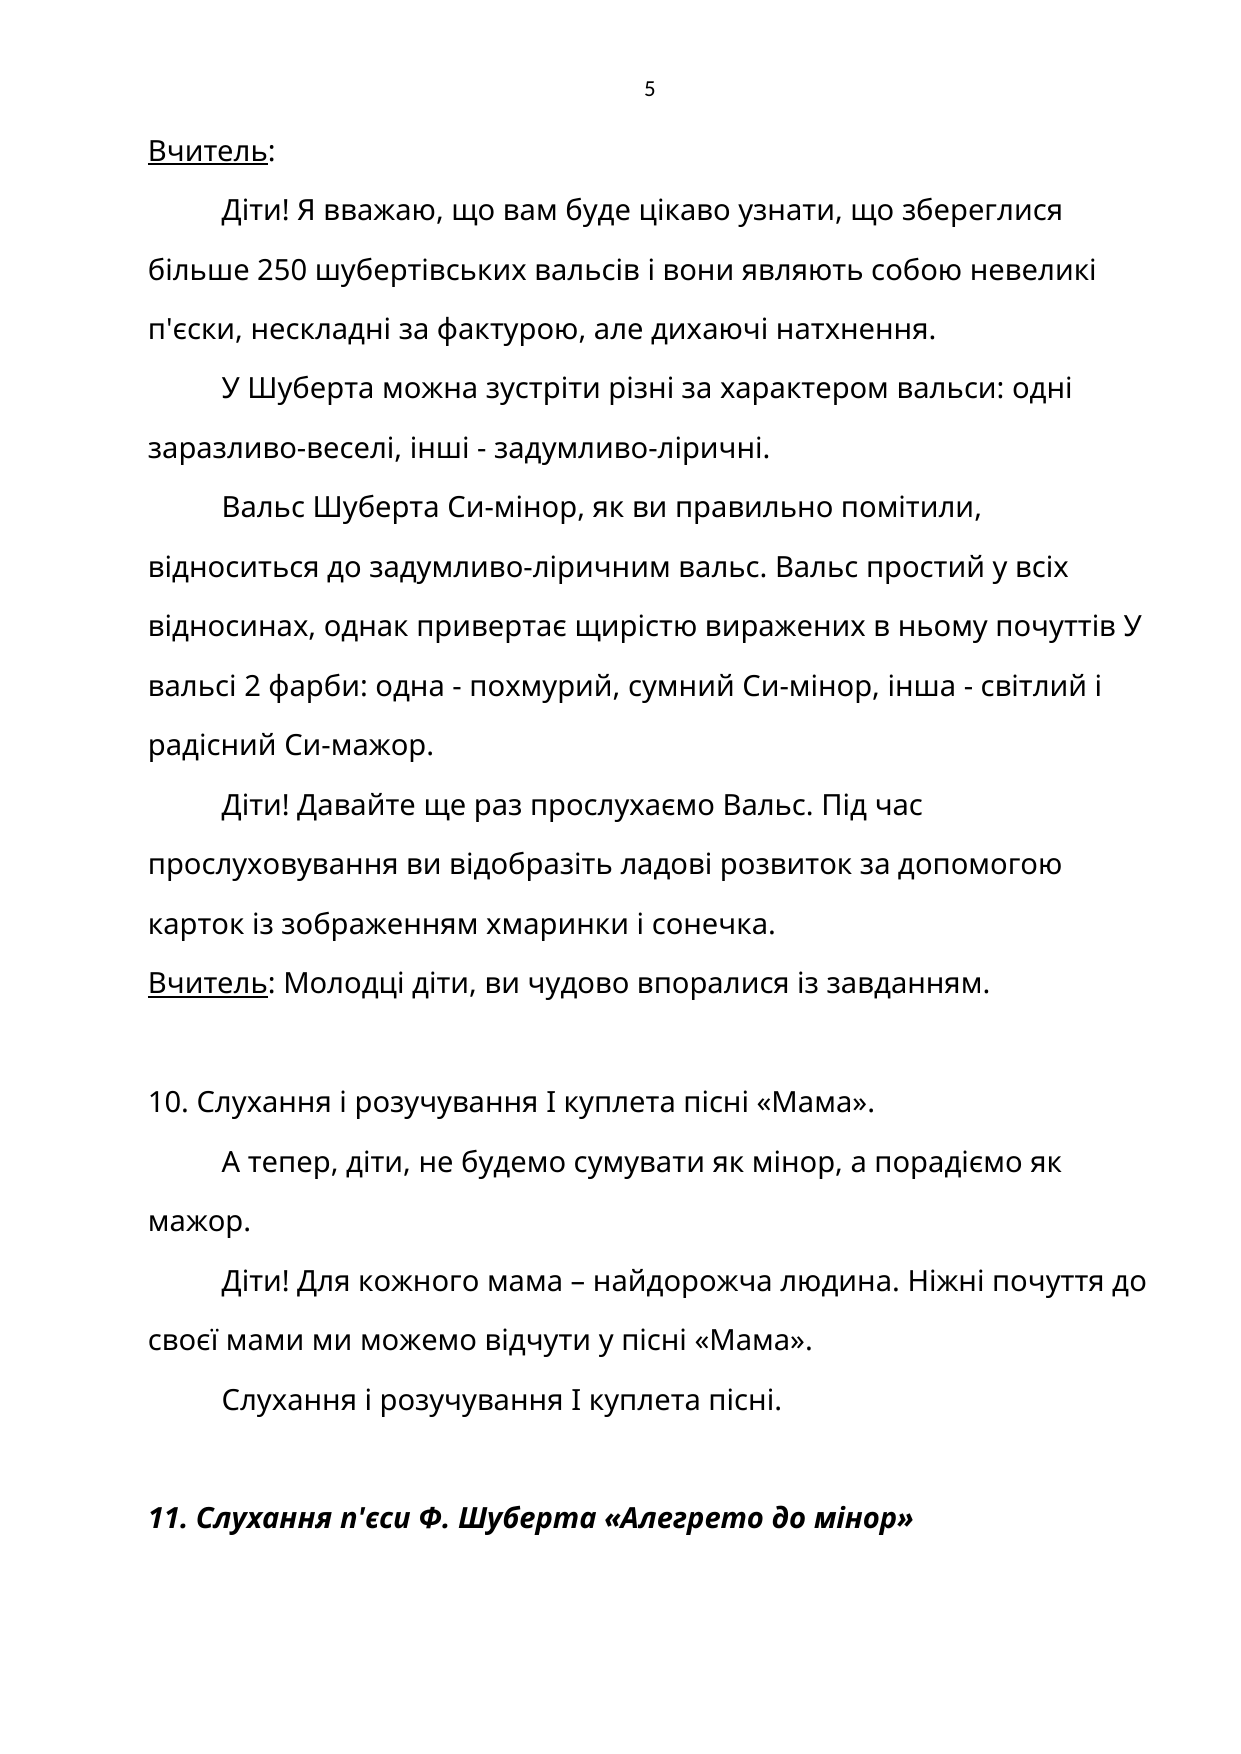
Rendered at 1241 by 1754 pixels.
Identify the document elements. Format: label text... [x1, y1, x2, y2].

text 10. Слухання і розучування I куплета пісні «Мама». [148, 1081, 1152, 1121]
text Слухання і розучування I куплета пісні. [148, 1379, 1152, 1418]
text Діти! Для кожного мама – найдорожча людина. Ніжні почуття до своєї мами ми можемо відчути у пісні «Мама». [148, 1260, 1152, 1359]
list Вчитель: [148, 130, 1152, 169]
list У Шуберта можна зустріти різні за характером вальси: одні заразливо-веселі, інші - задумливо-ліричні. [148, 368, 1152, 467]
text Вальс Шуберта Си-мінор, як ви правильно помітили, відноситься до задумливо-ліричним вальс. Вальс простий у всіх відносинах, однак привертає щирістю виражених в ньому почуттів У вальсі 2 фарби: одна - похмурий, сумний Си-мінор, інша - світлий і радісний Си-мажор. [148, 487, 1152, 764]
text Вчитель: Молодці діти, ви чудово впоралися із завданням. [148, 962, 1152, 1002]
text Діти! Давайте ще раз прослухаємо Вальс. Під час прослуховування ви відобразіть ладові розвиток за допомогою карток із зображенням хмаринки і сонечка. [148, 784, 1152, 943]
list Діти! Я вважаю, що вам буде цікаво узнати, що збереглися більше 250 шубертівських вальсів і вони являють собою невеликі п'єски, нескладні за фактурою, але дихаючі натхнення. [148, 189, 1152, 348]
text 11. Слухання п'єси Ф. Шуберта «Алегрето до мінор» [148, 1498, 1152, 1537]
text А тепер, діти, не будемо сумувати як мінор, а порадіємо як мажор. [148, 1141, 1152, 1240]
